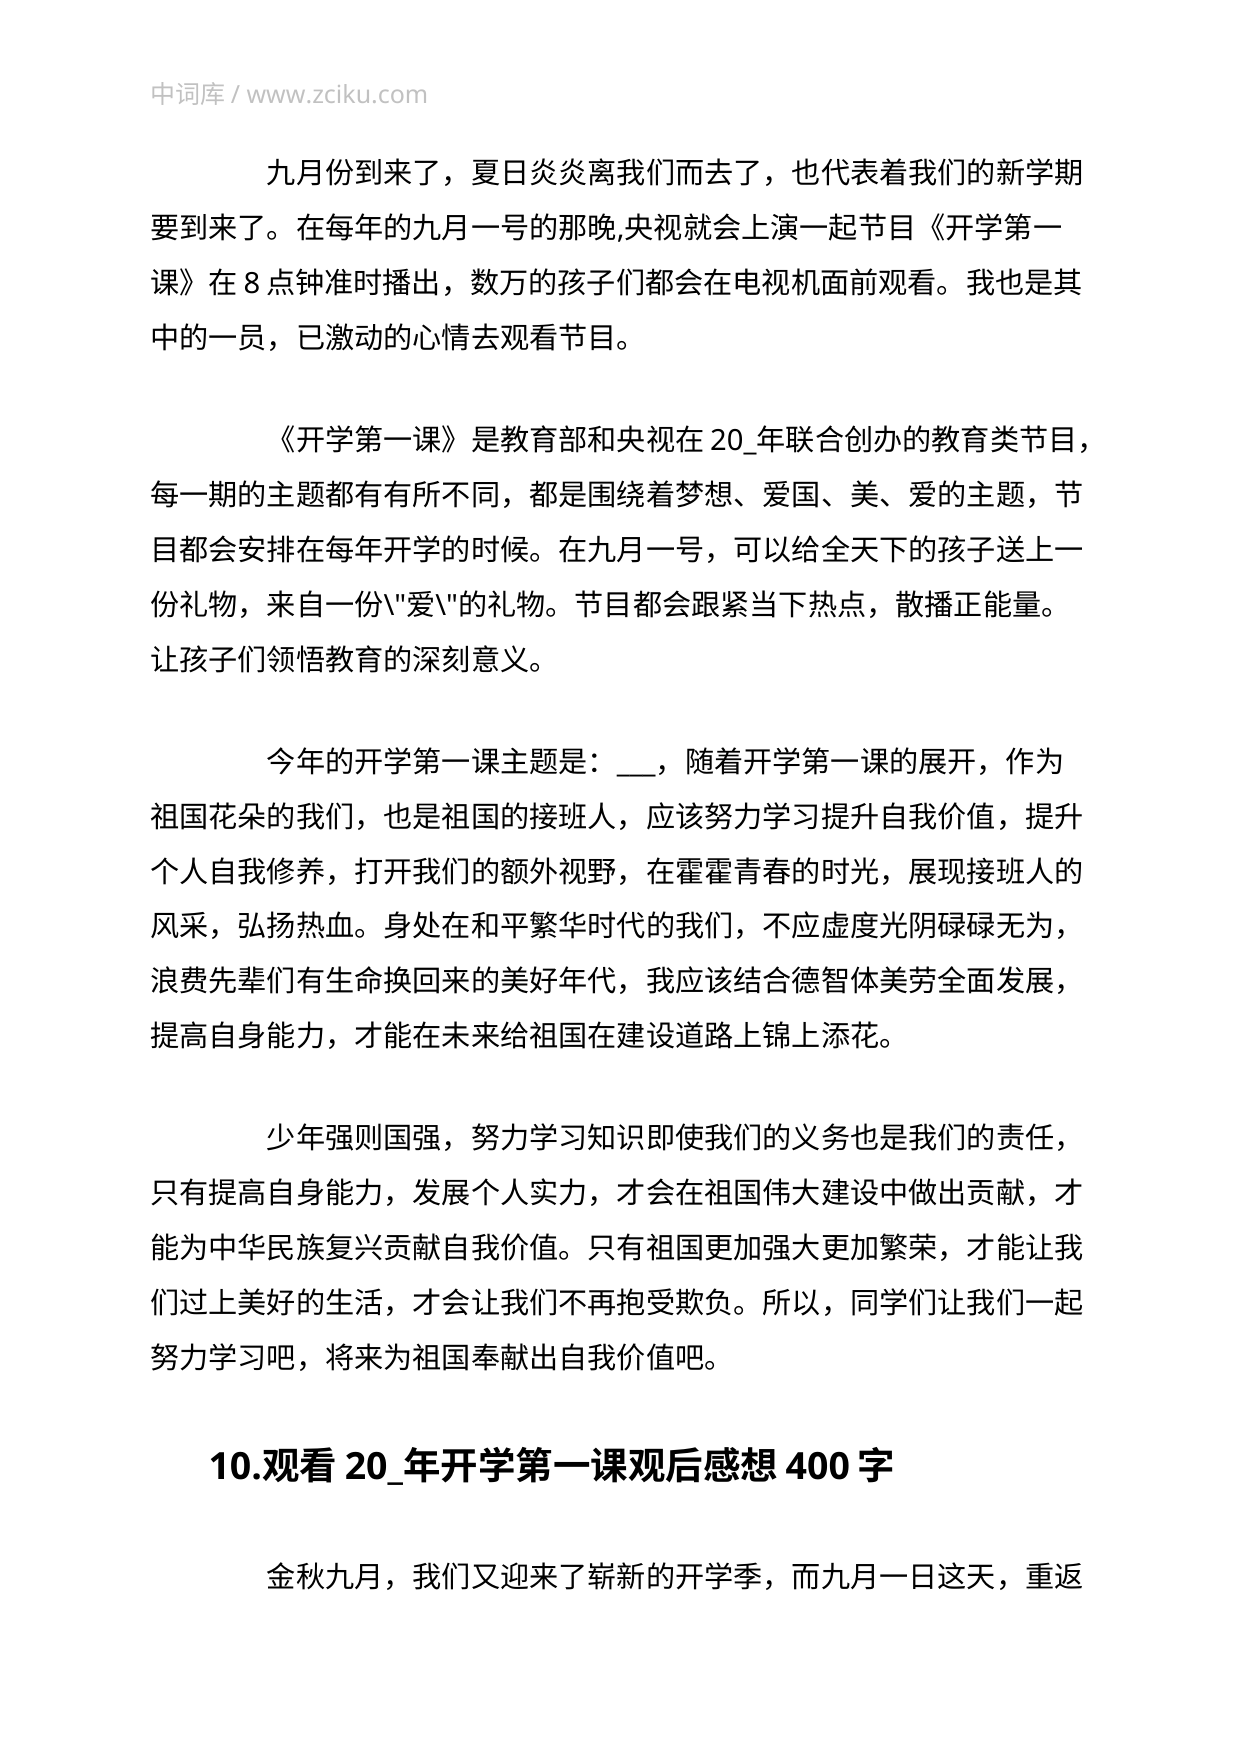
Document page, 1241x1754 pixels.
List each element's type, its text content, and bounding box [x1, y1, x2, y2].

text 少年强则国强，努力学习知识即使我们的义务也是我们的责任，只有提高自身能力，发展个人实力，才会在祖国伟大建设中做出贡献，才能为中华民族复兴贡献自我价值。只有祖国更加强大更加繁荣，才能让我们过上美好的生活，才会让我们不再抱受欺负。所以，同学们让我们一起努力学习吧，将来为祖国奉献出自我价值吧。 [150, 1114, 1090, 1376]
text 10.观看20_年开学第一课观后感想400字 [150, 1436, 1090, 1490]
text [150, 1553, 1090, 1596]
text 今年的开学第一课主题是：___，随着开学第一课的展开，作为祖国花朵的我们，也是祖国的接班人，应该努力学习提升自我价值，提升个人自我修养，打开我们的额外视野，在霍霍青春的时光，展现接班人的风采，弘扬热血。身处在和平繁华时代的我们，不应虚度光阴碌碌无为，浪费先辈们有生命换回来的美好年代，我应该结合德智体美劳全面发展，提高自身能力，才能在未来给祖国在建设道路上锦上添花。 [150, 738, 1090, 1055]
text 《开学第一课》是教育部和央视在20_年联合创办的教育类节目，每一期的主题都有有所不同，都是围绕着梦想、爱国、美、爱的主题，节目都会安排在每年开学的时候。在九月一号，可以给全天下的孩子送上一份礼物，来自一份\"爱\"的礼物。节目都会跟紧当下热点，散播正能量。让孩子们领悟教育的深刻意义。 [150, 417, 1090, 679]
text 九月份到来了，夏日炎炎离我们而去了，也代表着我们的新学期要到来了。在每年的九月一号的那晚,央视就会上演一起节目《开学第一课》在8点钟准时播出，数万的孩子们都会在电视机面前观看。我也是其中的一员，已激动的心情去观看节目。 [150, 150, 1090, 357]
